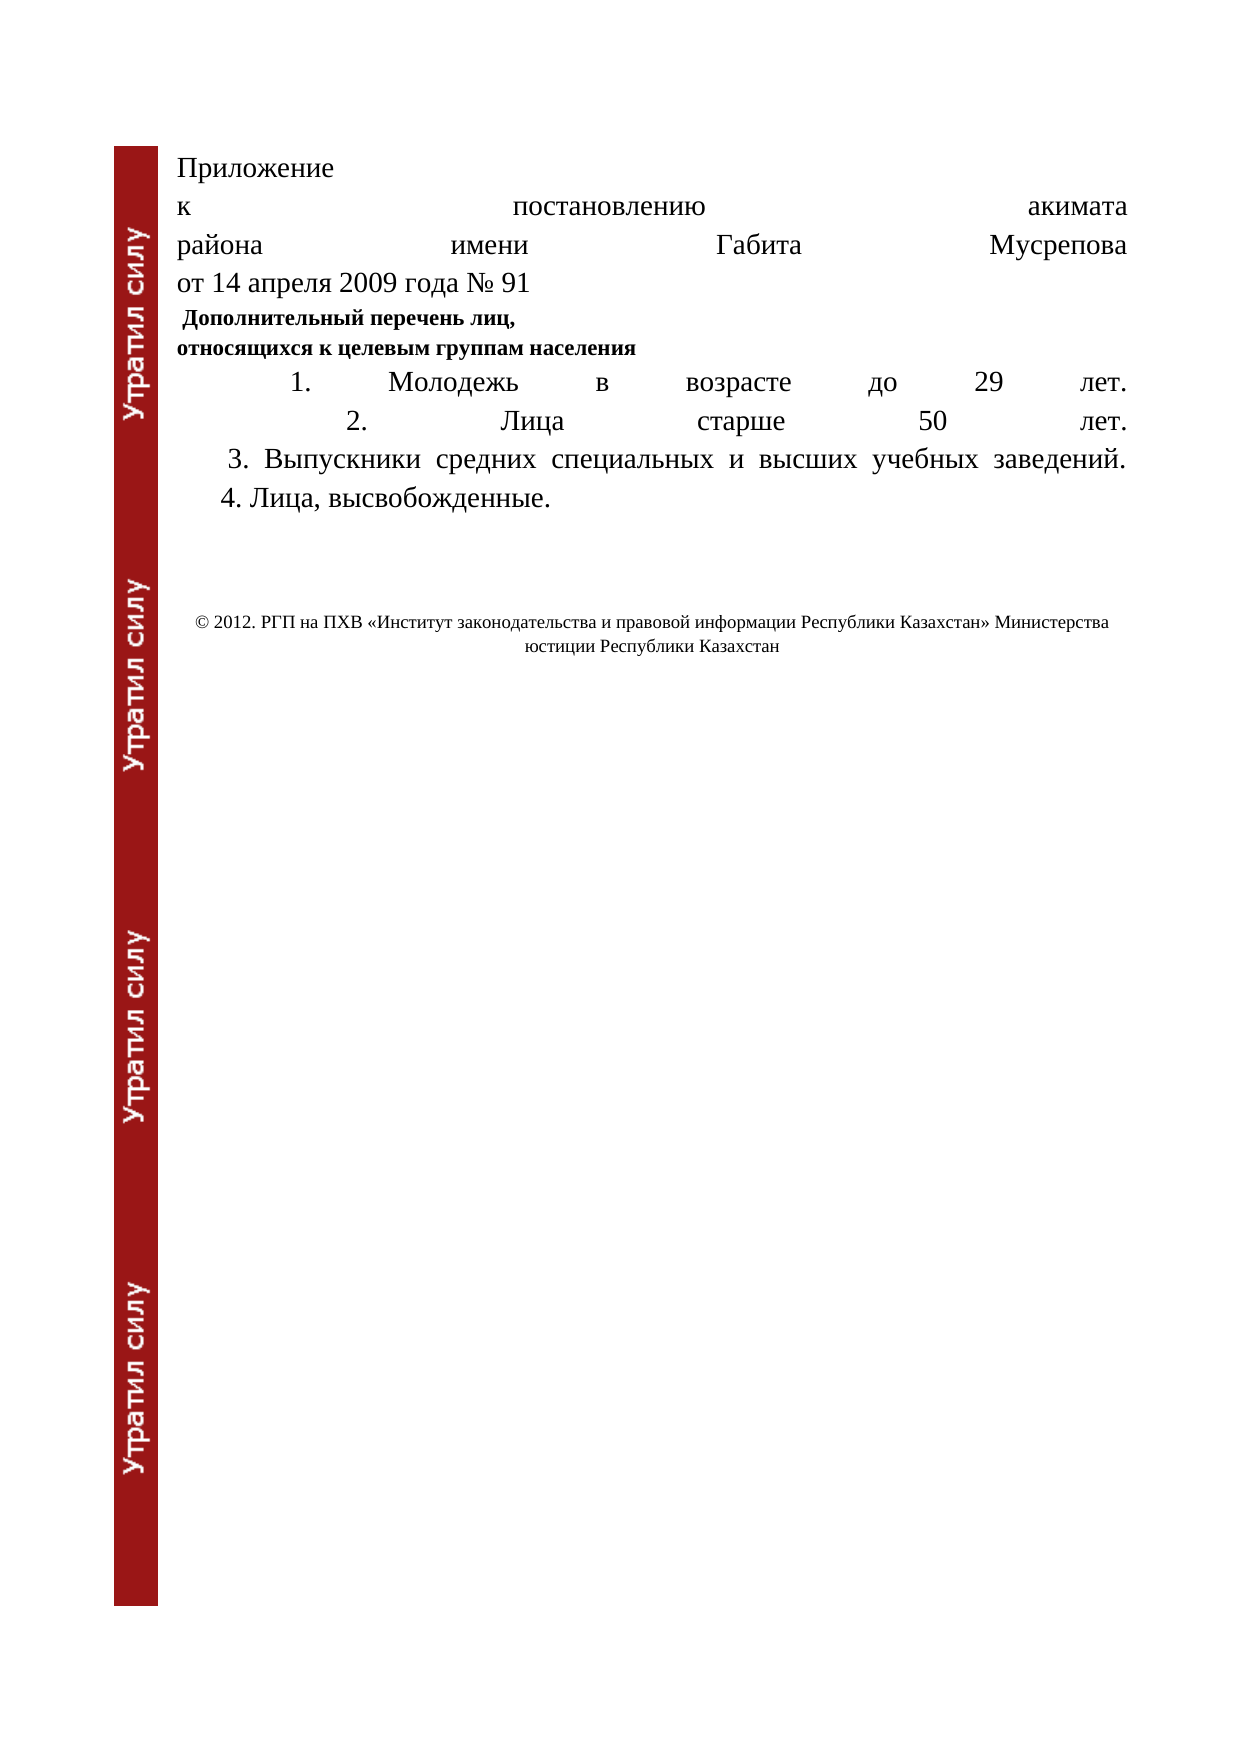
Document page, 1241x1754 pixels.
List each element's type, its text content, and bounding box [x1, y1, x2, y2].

text © 2012. РГП на ПХВ «Институт законодательства и правовой информации Республики Казахстан» Министерства юстиции Республики Казахстан [112, 611, 1128, 657]
text Приложение к постановлению акимата района имени Габита Мусрепова от 14 апреля 2009 года № 91 [112, 150, 1128, 299]
picture [114, 657, 158, 1606]
text 1. Молодежь в возрасте до 29 лет. 2. Лица старше 50 лет. 3. Выпускники средних специальных и высших учебных заведений. 4. Лица, высвобожденные. [112, 364, 1128, 514]
picture [114, 299, 158, 304]
text Дополнительный перечень лиц, относящихся к целевым группам населения [112, 304, 1128, 361]
picture [114, 146, 158, 150]
picture [114, 514, 158, 611]
